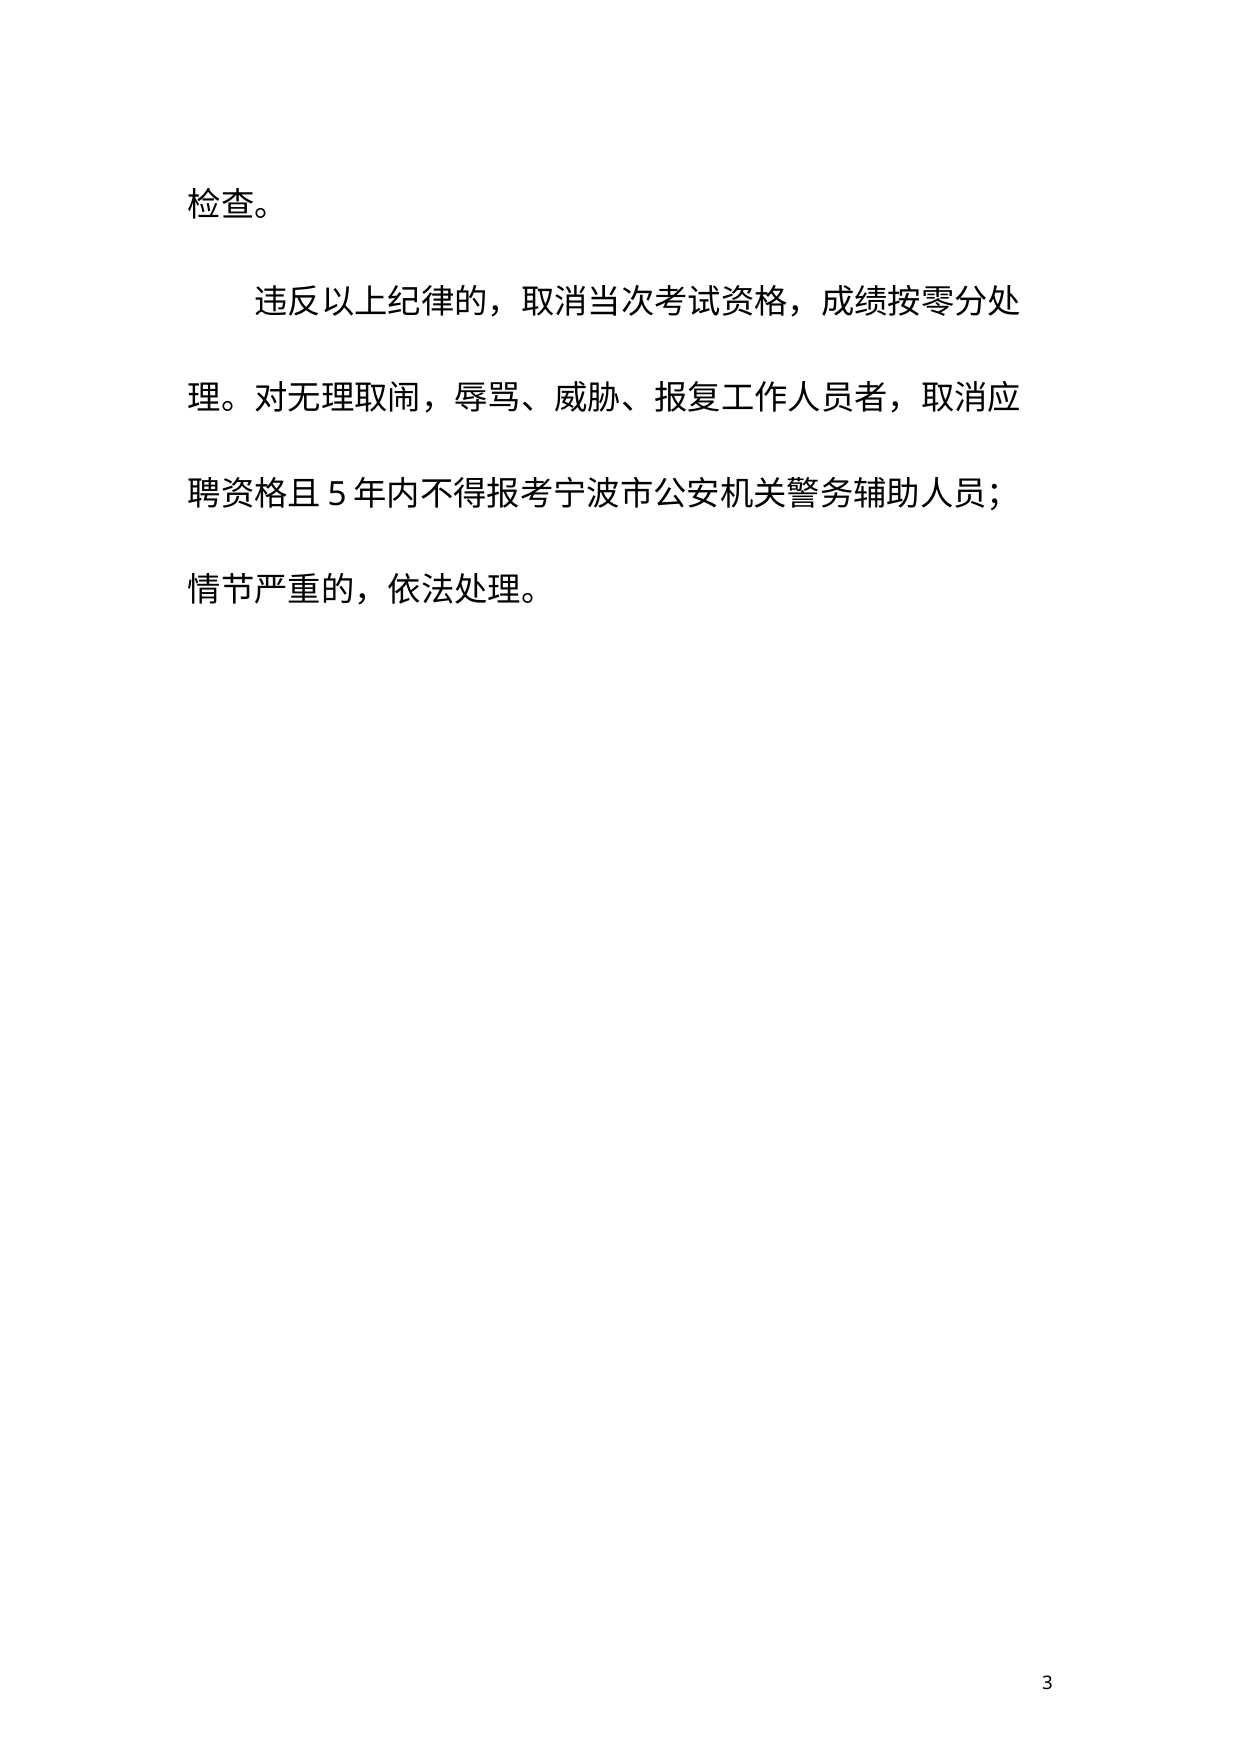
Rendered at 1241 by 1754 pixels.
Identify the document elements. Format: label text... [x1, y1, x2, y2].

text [187, 154, 1053, 251]
text 违反以上纪律的，取消当次考试资格，成绩按零分处理。对无理取闹，辱骂、威胁、报复工作人员者，取消应聘资格且5年内不得报考宁波市公安机关警务辅助人员；情节严重的，依法处理。 [187, 251, 1053, 636]
